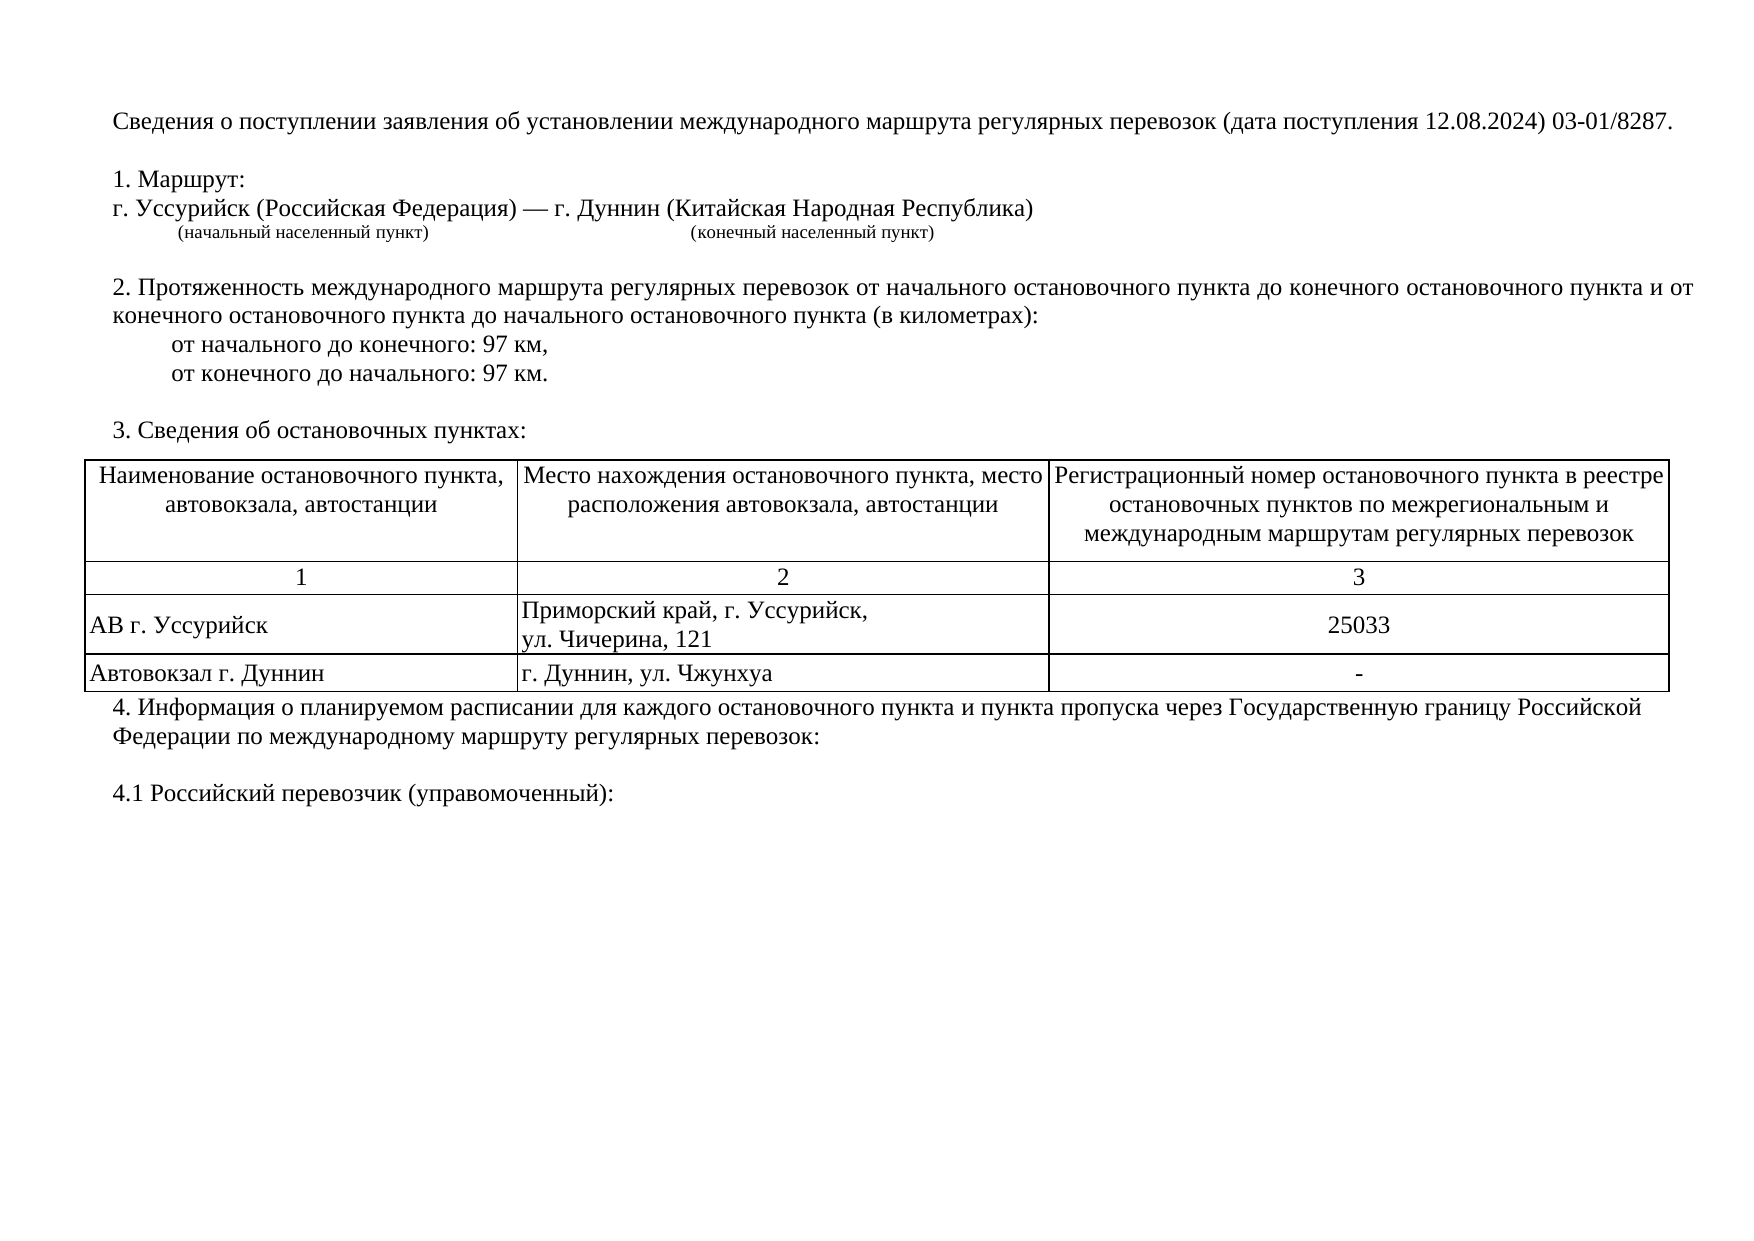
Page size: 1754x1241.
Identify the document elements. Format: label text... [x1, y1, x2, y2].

text Сведения о поступлении заявления об установлении международного маршрута регулярных перевозок (дата поступления 12.08.2024) 03-01/8287. [112, 106, 1695, 135]
text 4.1 Российский перевозчик (управомоченный): [112, 778, 1695, 807]
table_header Регистрационный номер остановочного пункта в реестре остановочных пунктов по межрегиональным и международным маршрутам регулярных перевозок [1050, 461, 1668, 561]
text 1. Маршрут: [112, 164, 1695, 193]
table_cell 1 [86, 562, 517, 594]
table_cell Автовокзал г. Дуннин [86, 655, 517, 691]
text (начальный населенный пункт) (конечный населенный пункт) [112, 221, 1695, 243]
table_cell Приморский край, г. Уссурийск, ул. Чичерина, 121 [518, 595, 1048, 653]
text 4. Информация о планируемом расписании для каждого остановочного пункта и пункта пропуска через Государственную границу Российской Федерации по международному маршруту регулярных перевозок: [112, 473, 1695, 750]
table_cell 2 [518, 562, 1048, 594]
table_cell - [1050, 655, 1668, 691]
text от конечного до начального: 97 км. [112, 358, 1695, 387]
table_header Наименование остановочного пункта, автовокзала, автостанции [86, 461, 517, 561]
table_cell г. Дуннин, ул. Чжунхуа [518, 655, 1048, 691]
table_cell 25033 [1050, 595, 1668, 653]
text от начального до конечного: 97 км, [112, 329, 1695, 358]
text 2. Протяженность международного маршрута регулярных перевозок от начального остановочного пункта до конечного остановочного пункта и от конечного остановочного пункта до начального остановочного пункта (в километрах): [112, 272, 1695, 329]
table_header Место нахождения остановочного пункта, место расположения автовокзала, автостанции [518, 461, 1048, 561]
table_cell 3 [1050, 562, 1668, 594]
text г. Уссурийск (Российская Федерация) — г. Дуннин (Китайская Народная Республика) [112, 193, 1695, 221]
table_cell АВ г. Уссурийск [86, 595, 517, 653]
text 3. Сведения об остановочных пунктах: [112, 415, 1695, 444]
